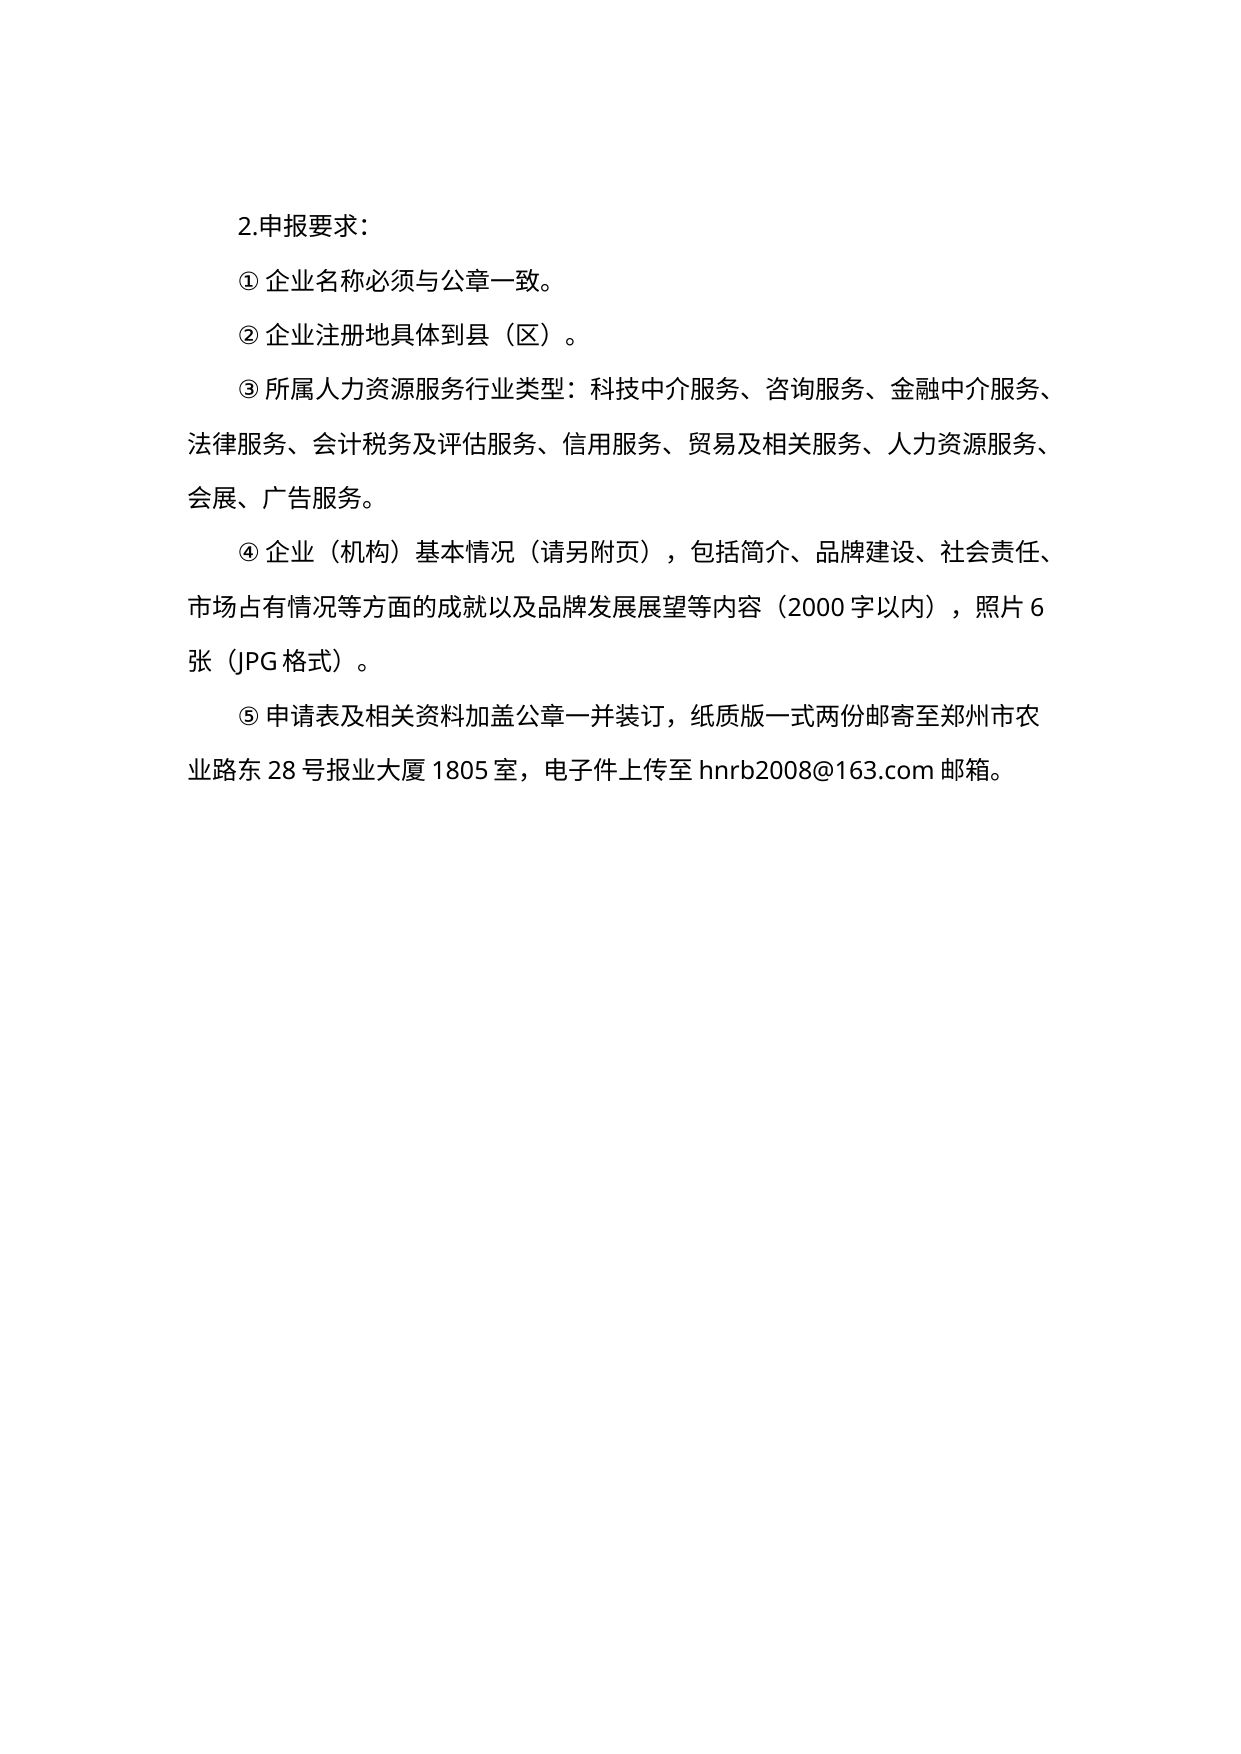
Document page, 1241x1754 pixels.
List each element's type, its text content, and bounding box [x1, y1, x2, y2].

list ②企业注册地具体到县（区）。 [187, 315, 1053, 352]
list 2.申报要求： [187, 207, 1053, 243]
list ③所属人力资源服务行业类型：科技中介服务、咨询服务、金融中介服务、法律服务、会计税务及评估服务、信用服务、贸易及相关服务、人力资源服务、会展、广告服务。 [187, 370, 1053, 515]
list ④企业（机构）基本情况（请另附页），包括简介、品牌建设、社会责任、市场占有情况等方面的成就以及品牌发展展望等内容（2000字以内），照片6张（JPG格式）。 [187, 533, 1053, 678]
list ①企业名称必须与公章一致。 [187, 261, 1053, 297]
list ⑤申请表及相关资料加盖公章一并装订，纸质版一式两份邮寄至郑州市农业路东28号报业大厦1805室，电子件上传至hnrb2008@163.com邮箱。 [187, 696, 1053, 787]
